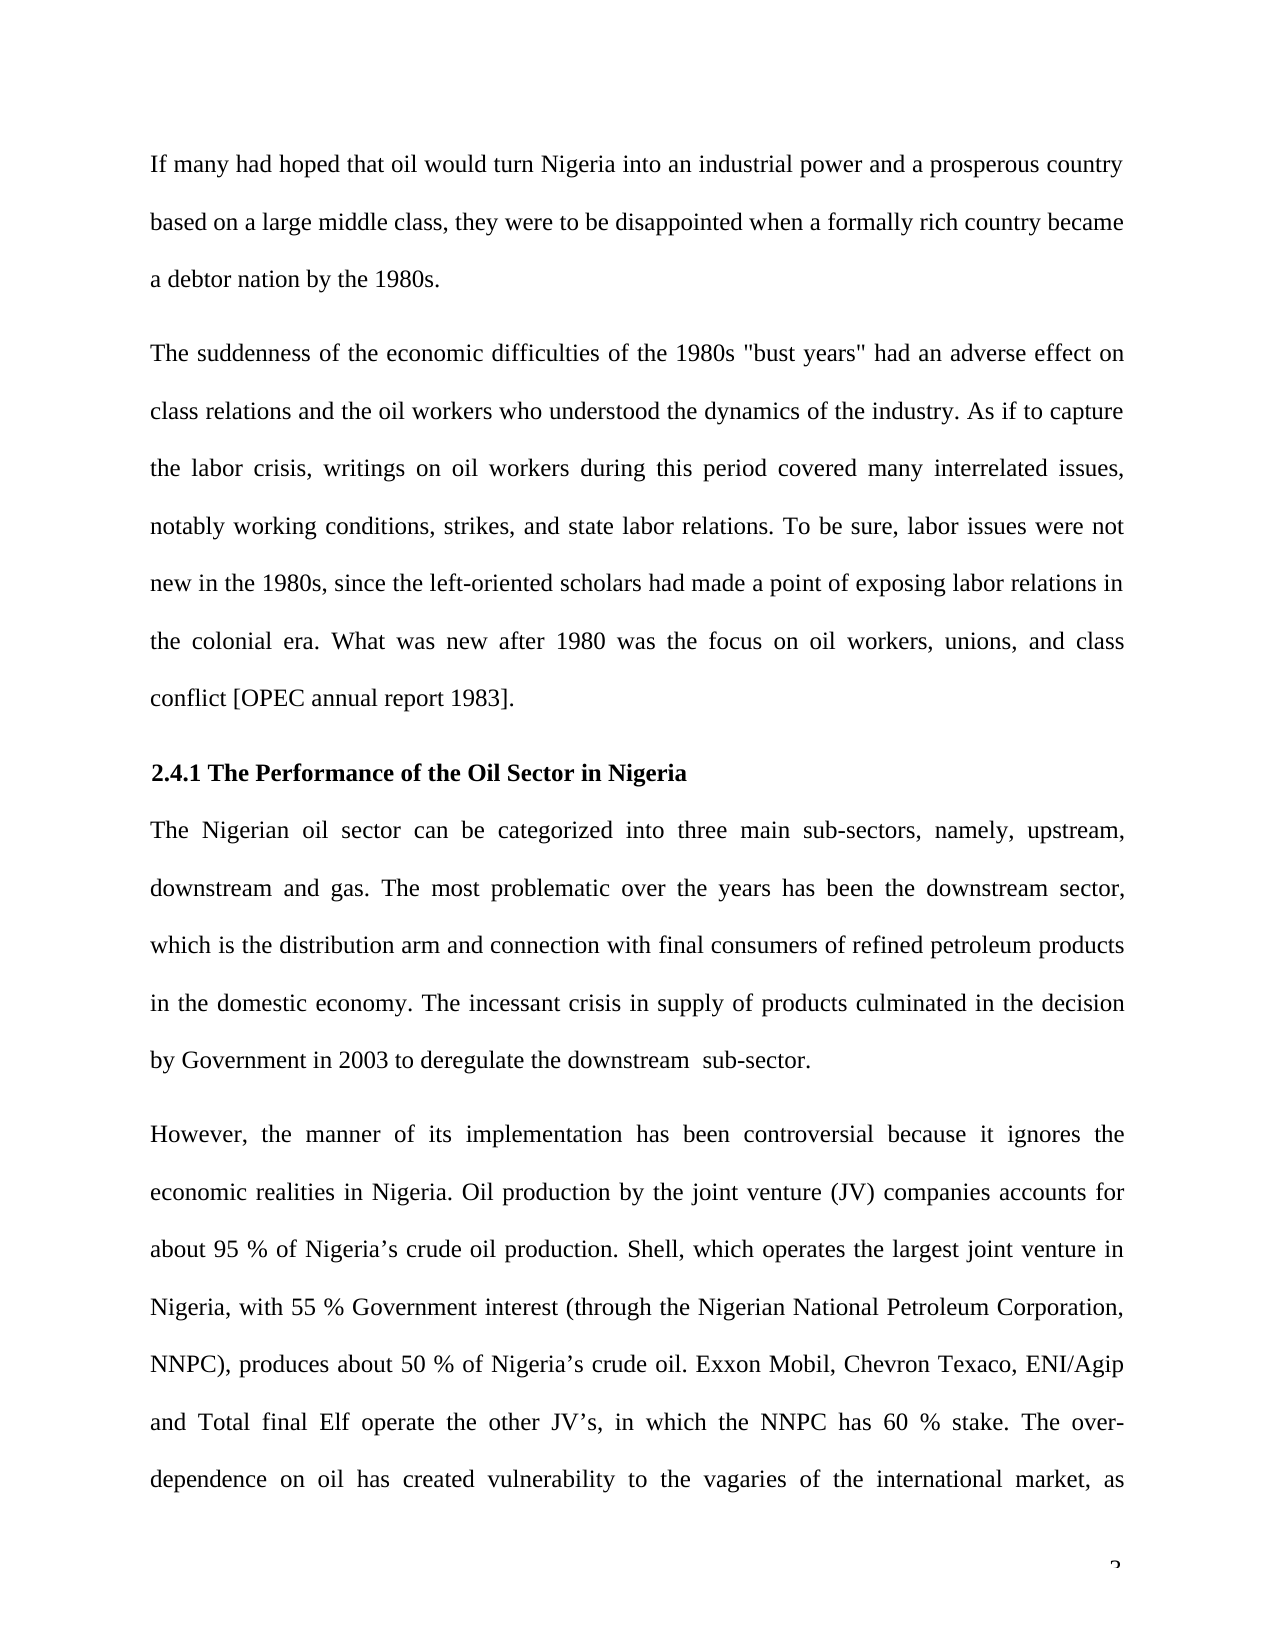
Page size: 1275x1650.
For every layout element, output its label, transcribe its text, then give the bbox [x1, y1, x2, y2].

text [150, 1119, 1126, 1493]
subtitle The Performance of the Oil Sector in Nigeria [151, 758, 1256, 787]
text The suddenness of the economic difficulties of the 1980s "bust years" had an adverse effect on class relations and the oil workers who understood the dynamics of the industry. As if to capture the labor crisis, writings on oil workers during this period covered many interrelated issues, notably working conditions, strikes, and state labor relations. To be sure, labor issues were not new in the 1980s, since the left-oriented scholars had made a point of exposing labor relations in the colonial era. What was new after 1980 was the focus on oil workers, unions, and class conflict [OPEC annual report 1983]. [150, 338, 1125, 712]
text The Nigerian oil sector can be categorized into three main sub-sectors, namely, upstream, downstream and gas. The most problematic over the years has been the downstream sector, which is the distribution arm and connection with final consumers of refined petroleum products in the domestic economy. The incessant crisis in supply of products culminated in the decision by Government in 2003 to deregulate the downstream sub-sector. [150, 815, 1125, 1074]
text If many had hoped that oil would turn Nigeria into an industrial power and a prosperous country based on a large middle class, they were to be disappointed when a formally rich country became a debtor nation by the 1980s. [150, 149, 1125, 293]
